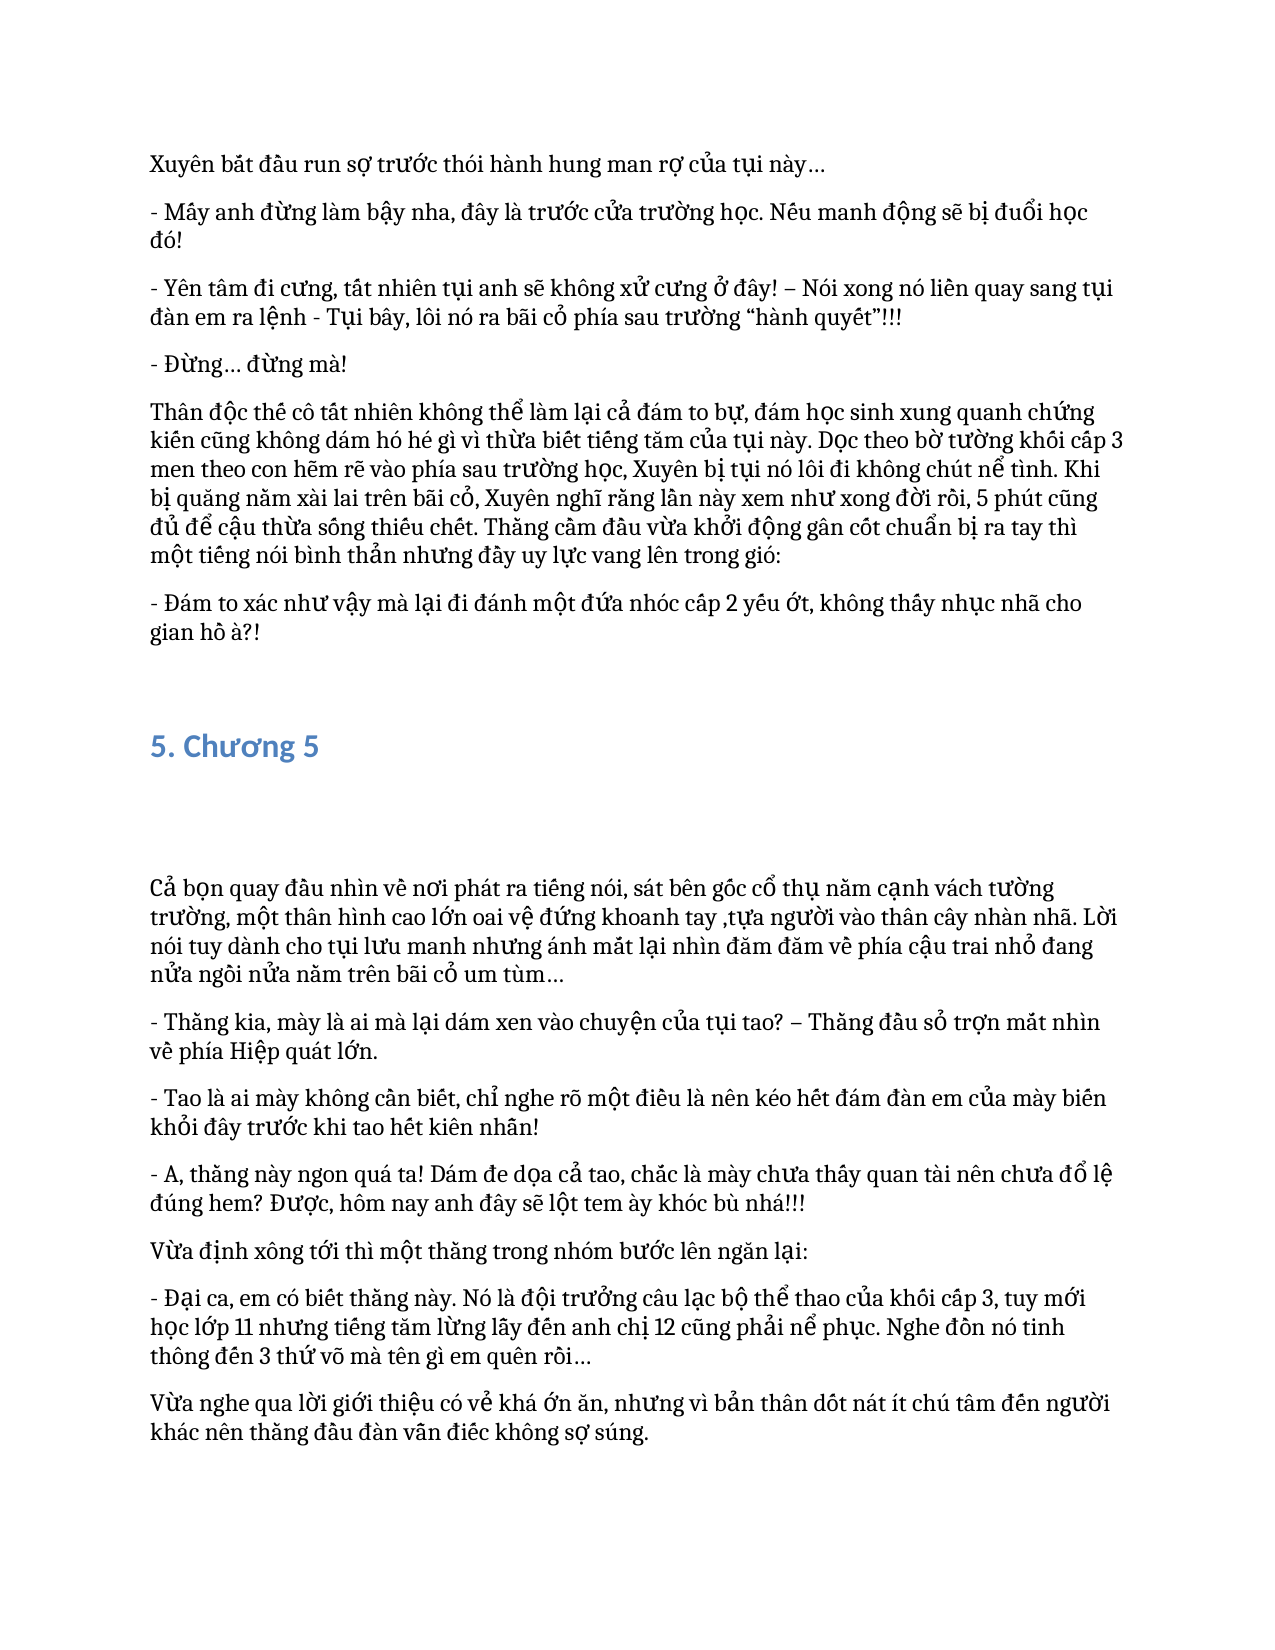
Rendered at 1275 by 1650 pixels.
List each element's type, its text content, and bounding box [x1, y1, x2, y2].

text - Tao là ai mày không cần biết, chỉ nghe rõ một điều là nên kéo hết đám đàn em của mày biến khỏi đây trước khi tao hết kiên nhẫn! [150, 1084, 1125, 1142]
subtitle 5. Chương 5 [150, 724, 1125, 765]
text Thân độc thế cô tất nhiên không thể làm lại cả đám to bự, đám học sinh xung quanh chứng kiến cũng không dám hó hé gì vì thừa biết tiếng tăm của tụi này. Dọc theo bờ tường khối cấp 3 men theo con hẽm rẽ vào phía sau trường học, Xuyên bị tụi nó lôi đi không chút nể tình. Khi bị quăng nằm xài lai trên bãi cỏ, Xuyên nghĩ rằng lần này xem như xong đời rồi, 5 phút cũng đủ để cậu thừa sống thiếu chết. Thằng cầm đầu vừa khởi động gân cốt chuẩn bị ra tay thì một tiếng nói bình thản nhưng đầy uy lực vang lên trong gió: [150, 397, 1125, 570]
text Vừa định xông tới thì một thằng trong nhóm bước lên ngăn lại: [150, 1237, 1125, 1265]
text - Đừng… đừng mà! [150, 350, 1125, 379]
text - Đại ca, em có biết thằng này. Nó là đội trưởng câu lạc bộ thể thao của khối cấp 3, tuy mới học lớp 11 nhưng tiếng tăm lừng lẫy đến anh chị 12 cũng phải nể phục. Nghe đồn nó tinh thông đến 3 thứ võ mà tên gì em quên rồi… [150, 1284, 1125, 1370]
text - Yên tâm đi cưng, tất nhiên tụi anh sẽ không xử cưng ở đây! – Nói xong nó liền quay sang tụi đàn em ra lệnh - Tụi bây, lôi nó ra bãi cỏ phía sau trường “hành quyết”!!! [150, 274, 1125, 331]
text - Thằng kia, mày là ai mà lại dám xen vào chuyện của tụi tao? – Thằng đầu sỏ trợn mắt nhìn về phía Hiệp quát lớn. [150, 1008, 1125, 1065]
text Vừa nghe qua lời giới thiệu có vẻ khá ớn ăn, nhưng vì bản thân dốt nát ít chú tâm đến người khác nên thằng đầu đàn vẫn điếc không sợ súng. [150, 1389, 1125, 1447]
text - Đám to xác như vậy mà lại đi đánh một đứa nhóc cấp 2 yếu ớt, không thấy nhục nhã cho gian hồ à?! [150, 589, 1125, 704]
text Cả bọn quay đầu nhìn về nơi phát ra tiếng nói, sát bên gốc cổ thụ nằm cạnh vách tường trường, một thân hình cao lớn oai vệ đứng khoanh tay ,tựa người vào thân cây nhàn nhã. Lời nói tuy dành cho tụi lưu manh nhưng ánh mắt lại nhìn đăm đăm về phía cậu trai nhỏ đang nửa ngồi nửa nằm trên bãi cỏ um tùm… [150, 874, 1125, 989]
text - A, thằng này ngon quá ta! Dám đe dọa cả tao, chắc là mày chưa thấy quan tài nên chưa đổ lệ đúng hem? Được, hôm nay anh đây sẽ lột tem ày khóc bù nhá!!! [150, 1160, 1125, 1218]
text - Mấy anh đừng làm bậy nha, đây là trước cửa trường học. Nếu manh động sẽ bị đuổi học đó! [150, 197, 1125, 255]
text Xuyên bắt đầu run sợ trước thói hành hung man rợ của tụi này… [150, 150, 1125, 179]
